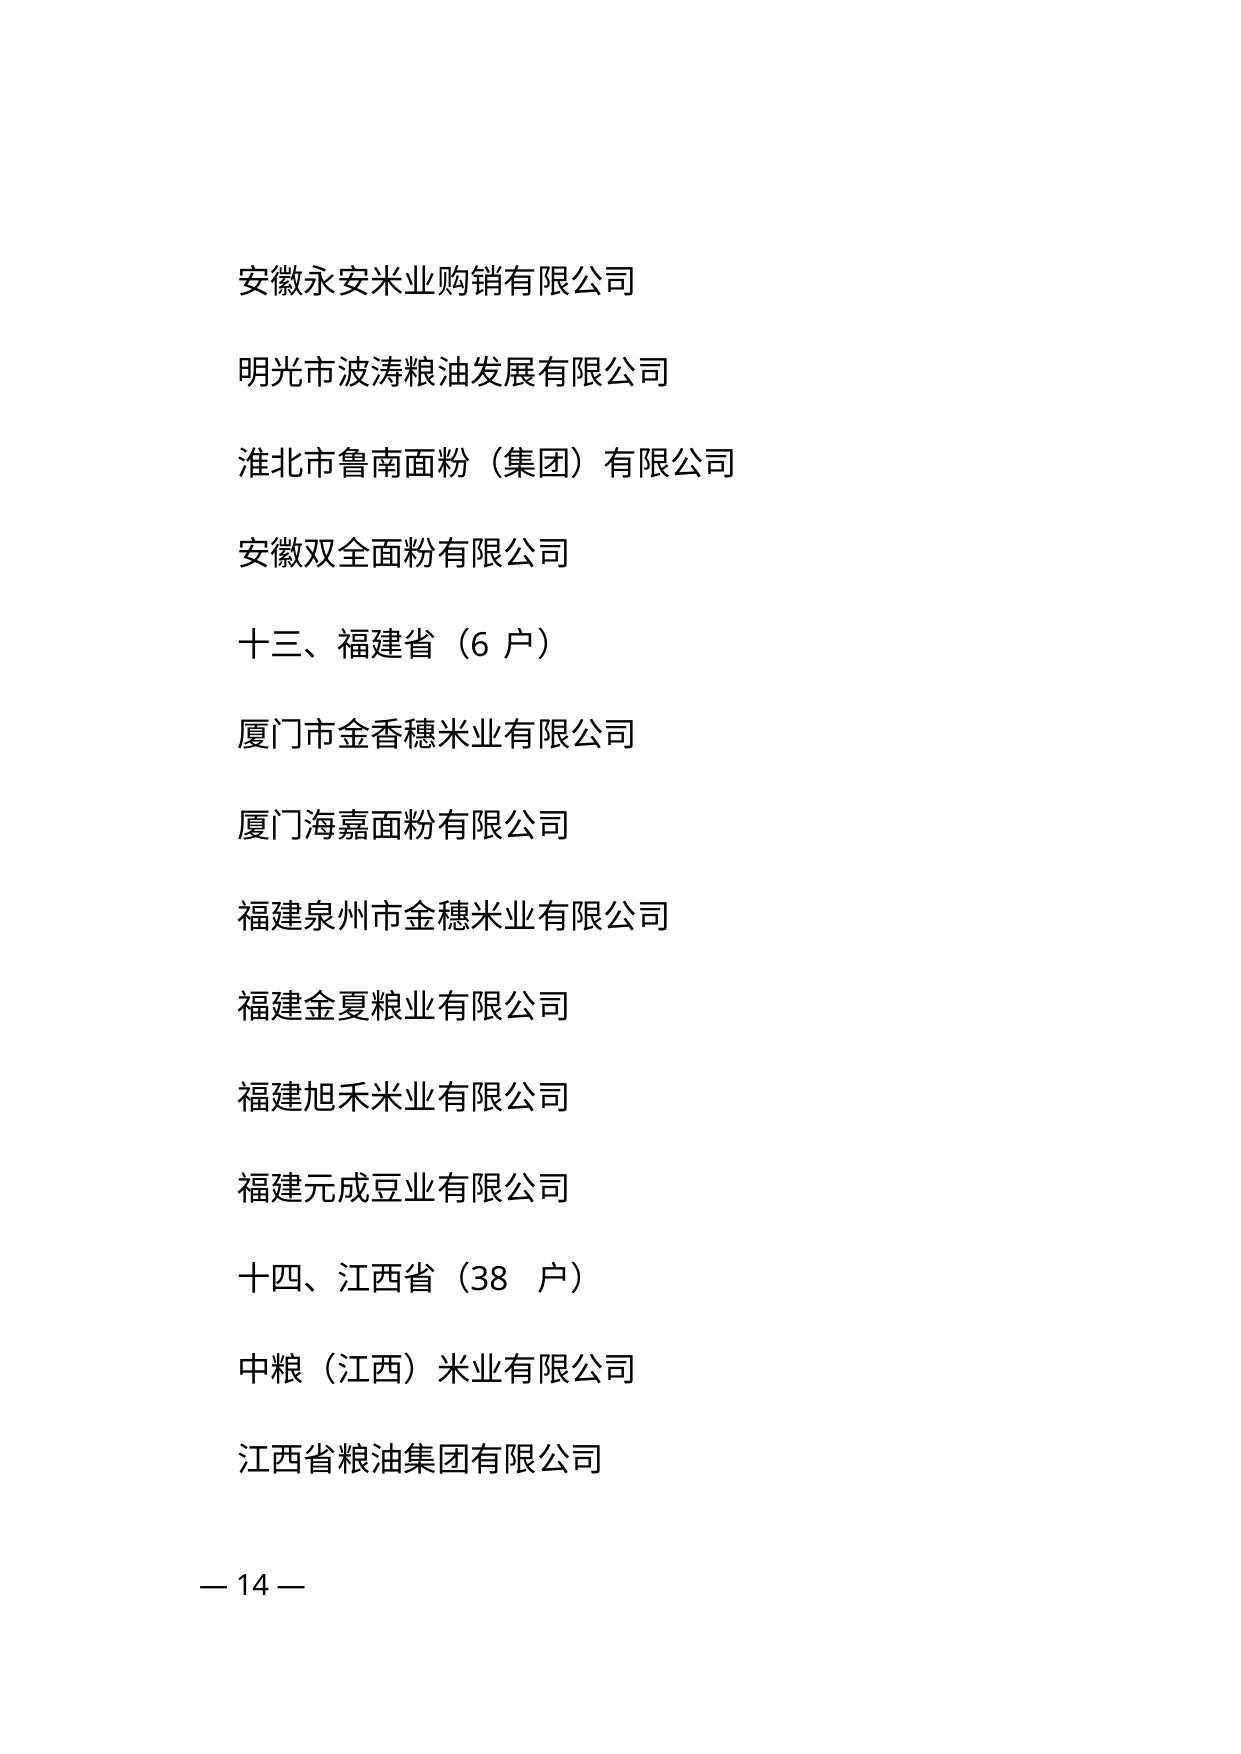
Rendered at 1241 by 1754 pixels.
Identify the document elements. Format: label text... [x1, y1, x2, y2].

text 福建旭禾米业有限公司 [159, 959, 1081, 1049]
text 厦门市金香穗米业有限公司 [159, 596, 1081, 687]
text 福建泉州市金穗米业有限公司 [159, 778, 1081, 868]
list 江西省（38户） [159, 1140, 1081, 1231]
text 淮北市鲁南面粉（集团）有限公司 [159, 324, 1081, 415]
text 江西省储备粮管理有限公司 [159, 1412, 1081, 1503]
text 福建元成豆业有限公司 [159, 1049, 1081, 1140]
text 明光市波涛粮油发展有限公司 [159, 234, 1081, 324]
text 中粮（江西）米业有限公司 [159, 1231, 1081, 1321]
text 厦门海嘉面粉有限公司 [159, 687, 1081, 778]
text 江西省粮油集团有限公司 [159, 1321, 1081, 1412]
list 十三、福建省（6户） [159, 506, 1081, 596]
text 福建金夏粮业有限公司 [159, 868, 1081, 959]
text 安徽双全面粉有限公司 [159, 415, 1081, 506]
